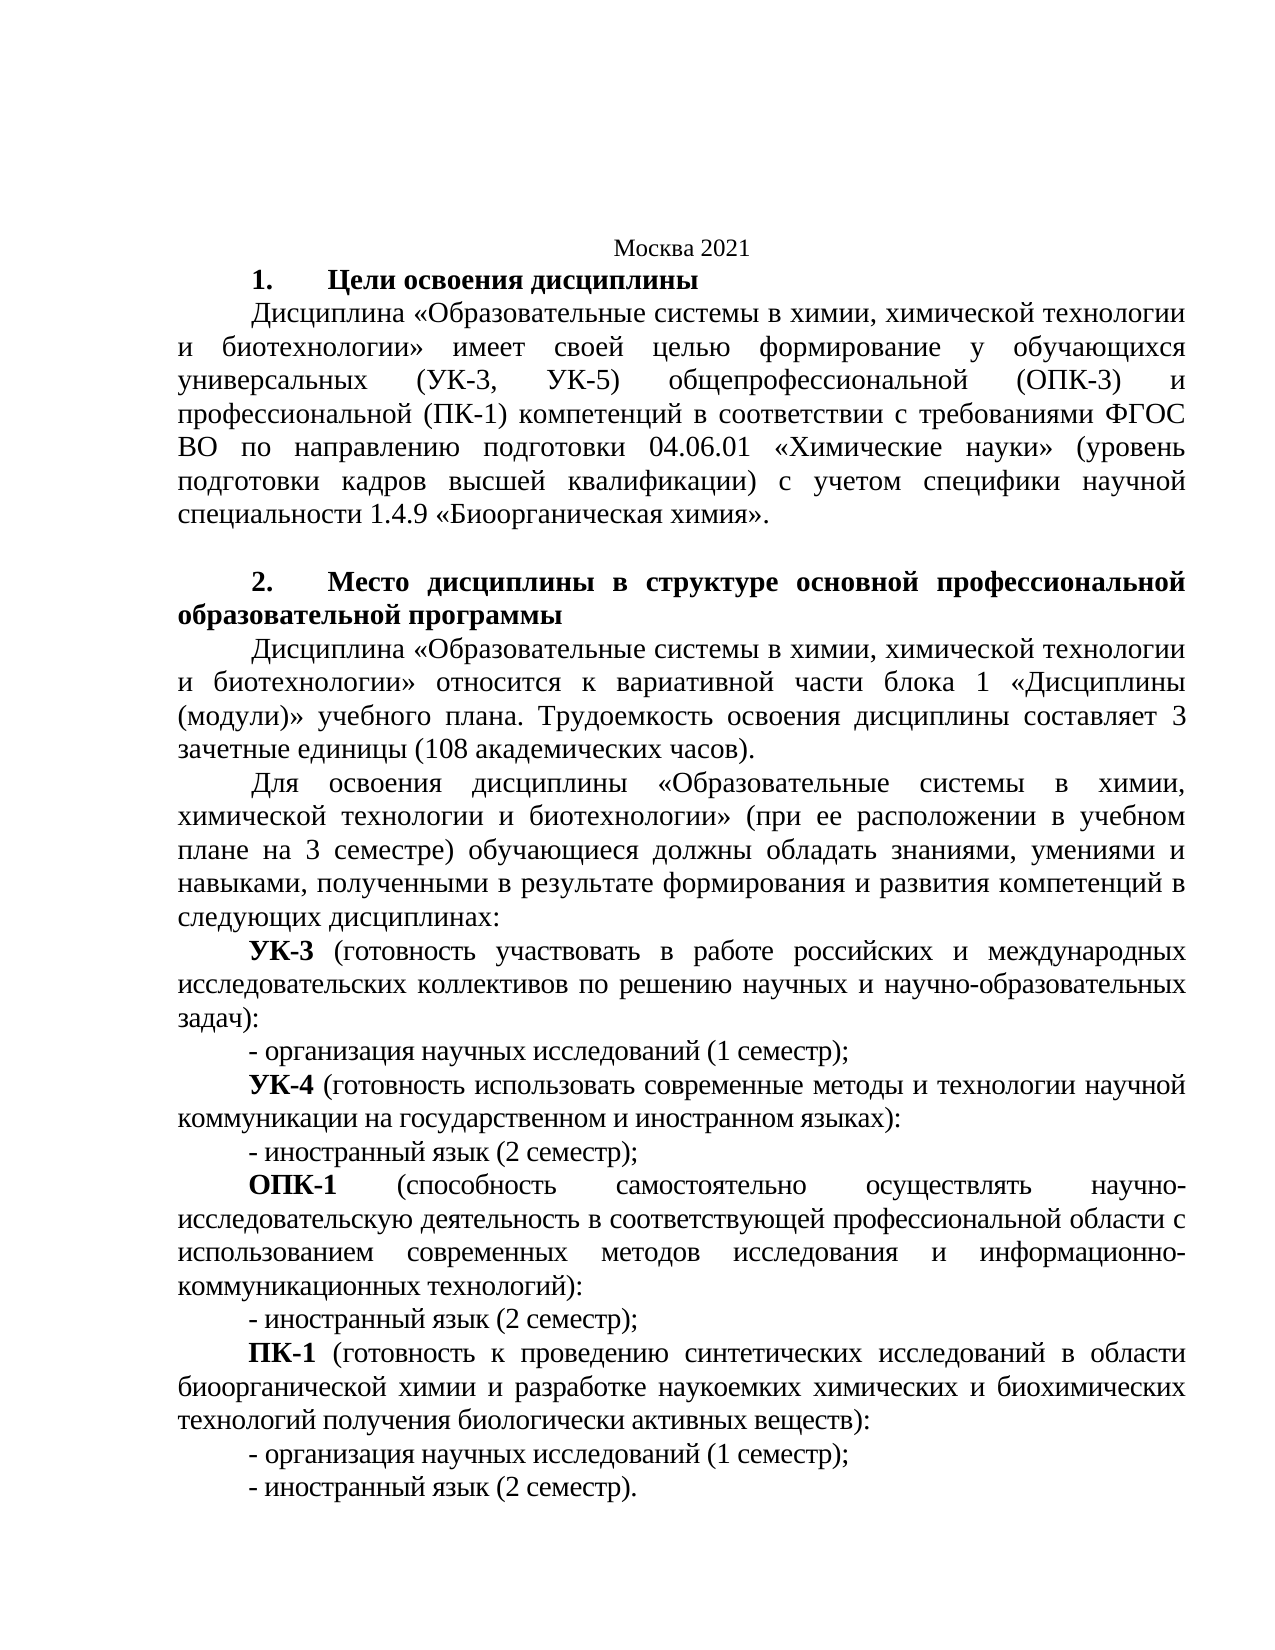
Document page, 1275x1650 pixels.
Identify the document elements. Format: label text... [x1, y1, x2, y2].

text - организация научных исследований (1 семестр); [177, 1033, 1186, 1067]
text Москва 2021 [177, 233, 1186, 262]
text - организация научных исследований (1 семестр); [177, 1436, 1186, 1469]
list Место дисциплины в структуре основной профессиональной образовательной программы [177, 564, 1186, 631]
text - иностранный язык (2 семестр). [177, 1469, 1186, 1503]
list Цели освоения дисциплины [177, 262, 1186, 295]
text УК-4 (готовность использовать современные методы и технологии научной коммуникации на государственном и иностранном языках): [177, 1067, 1186, 1134]
text - иностранный язык (2 семестр); [177, 1134, 1186, 1167]
text ПК-1 (готовность к проведению синтетических исследований в области биоорганической химии и разработке наукоемких химических и биохимических технологий получения биологически активных веществ): [177, 1335, 1186, 1436]
text УК-3 (готовность участвовать в работе российских и международных исследовательских коллективов по решению научных и научно-образовательных задач): [177, 933, 1186, 1033]
text Для освоения дисциплины «Образовательные системы в химии, химической технологии и биотехнологии» (при ее расположении в учебном плане на 3 семестре) обучающиеся должны обладать знаниями, умениями и навыками, полученными в результате формирования и развития компетенций в следующих дисциплинах: [177, 765, 1186, 933]
text Дисциплина «Образовательные системы в химии, химической технологии и биотехнологии» имеет своей целью формирование у обучающихся универсальных (УК-3, УК-5) общепрофессиональной (ОПК-3) и профессиональной (ПК-1) компетенций в соответствии с требованиями ФГОС ВО по направлению подготовки 04.06.01 «Химические науки» (уровень подготовки кадров высшей квалификации) с учетом специфики научной специальности 1.4.9 «Биоорганическая химия». [177, 295, 1186, 530]
text Дисциплина «Образовательные системы в химии, химической технологии и биотехнологии» относится к вариативной части блока 1 «Дисциплины (модули)» учебного плана. Трудоемкость освоения дисциплины составляет 3 зачетные единицы (108 академических часов). [177, 631, 1186, 765]
text - иностранный язык (2 семестр); [177, 1302, 1186, 1335]
text ОПК-1 (способность самостоятельно осуществлять научно-исследовательскую деятельность в соответствующей профессиональной области с использованием современных методов исследования и информационно-коммуникационных технологий): [177, 1167, 1186, 1302]
